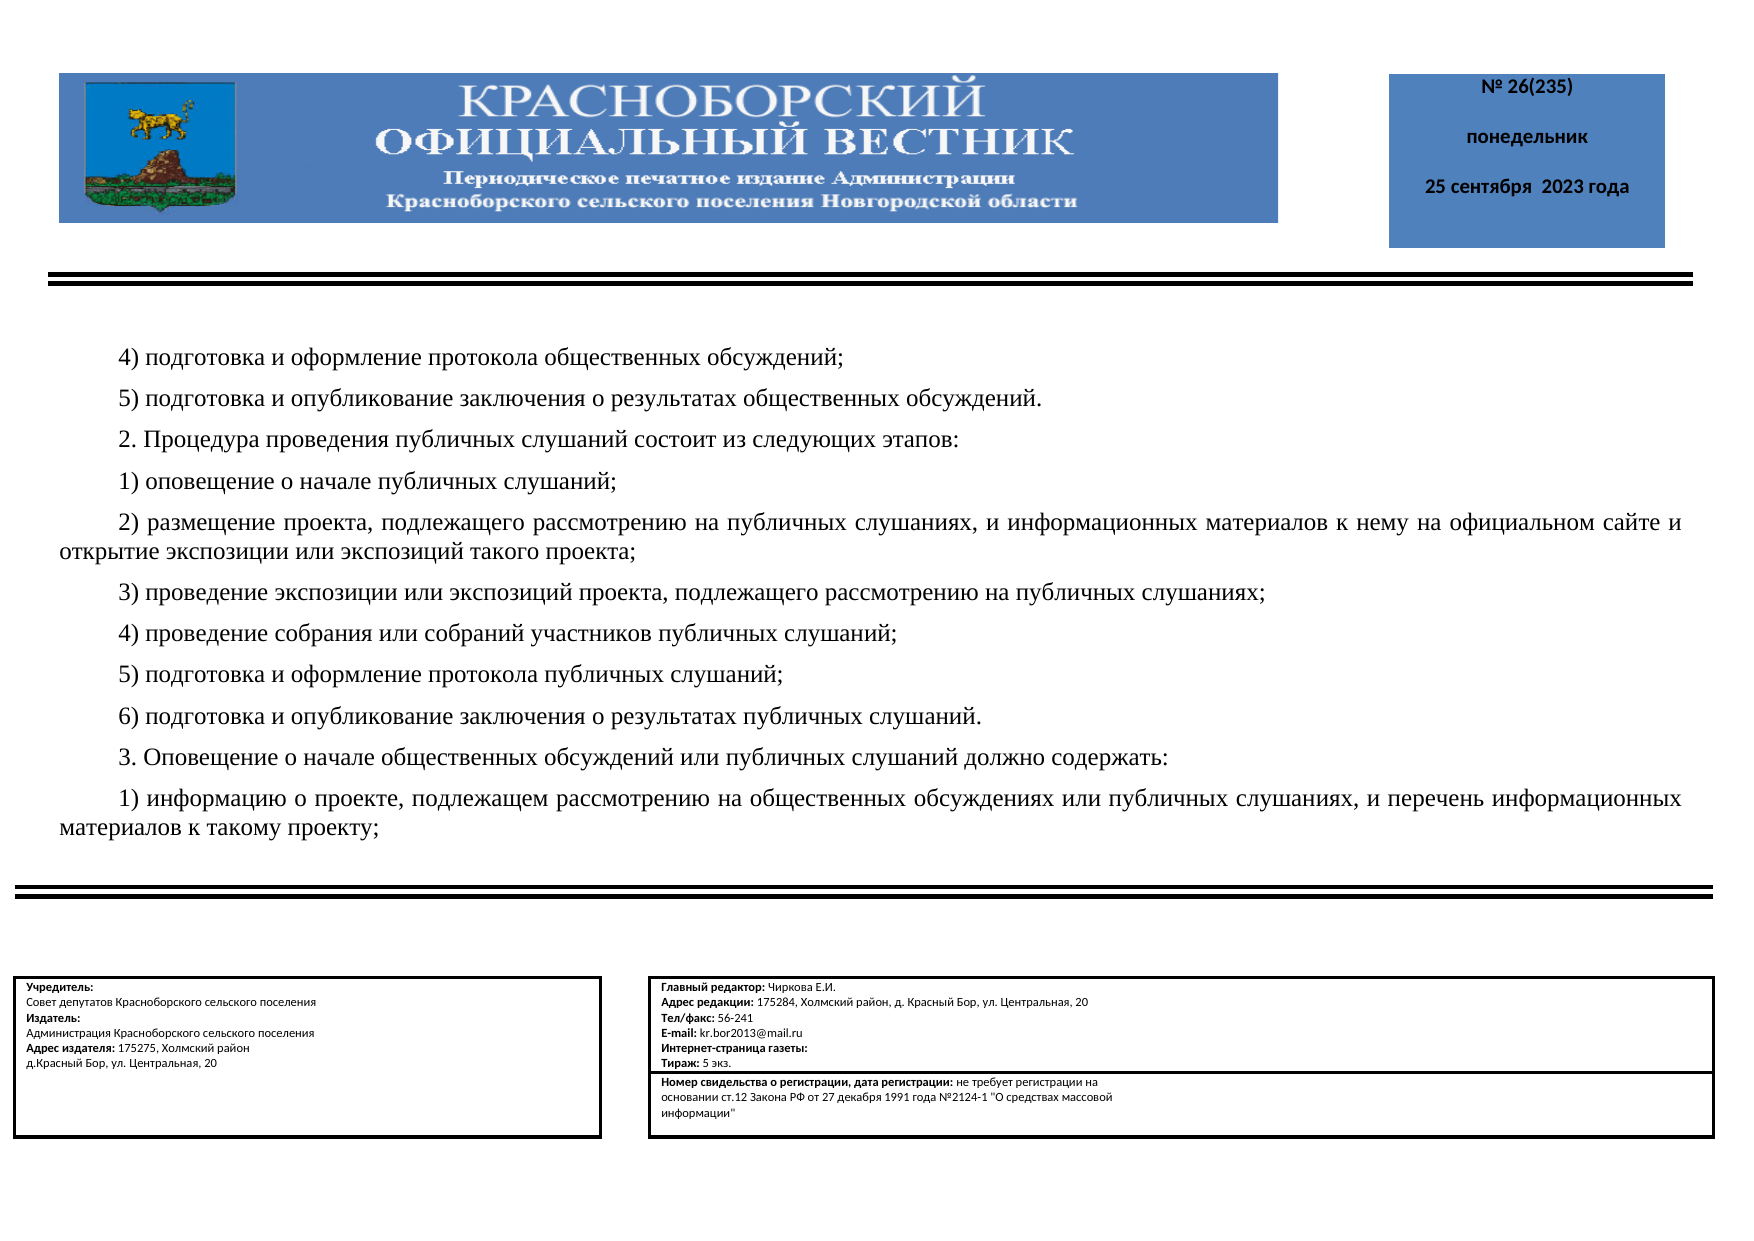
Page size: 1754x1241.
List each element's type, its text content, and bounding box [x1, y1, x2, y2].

text 4) подготовка и оформление протокола общественных обсуждений; [59, 342, 1683, 371]
text 5) подготовка и опубликование заключения о результатах общественных обсуждений. [59, 383, 1683, 412]
text 5) подготовка и оформление протокола публичных слушаний; [59, 659, 1683, 688]
text 1) оповещение о начале публичных слушаний; [59, 466, 1683, 494]
text 6) подготовка и опубликование заключения о результатах публичных слушаний. [59, 701, 1683, 729]
text 3) проведение экспозиции или экспозиций проекта, подлежащего рассмотрению на публичных слушаниях; [59, 577, 1683, 606]
text 1) информацию о проекте, подлежащем рассмотрению на общественных обсуждениях или публичных слушаниях, и перечень информационных материалов к такому проекту; [59, 783, 1683, 841]
text 3. Оповещение о начале общественных обсуждений или публичных слушаний должно содержать: [59, 742, 1683, 771]
text 2) размещение проекта, подлежащего рассмотрению на публичных слушаниях, и информационных материалов к нему на официальном сайте и открытие экспозиции или экспозиций такого проекта; [59, 507, 1683, 564]
text 2. Процедура проведения публичных слушаний состоит из следующих этапов: [59, 424, 1683, 453]
text 4) проведение собрания или собраний участников публичных слушаний; [59, 618, 1683, 647]
